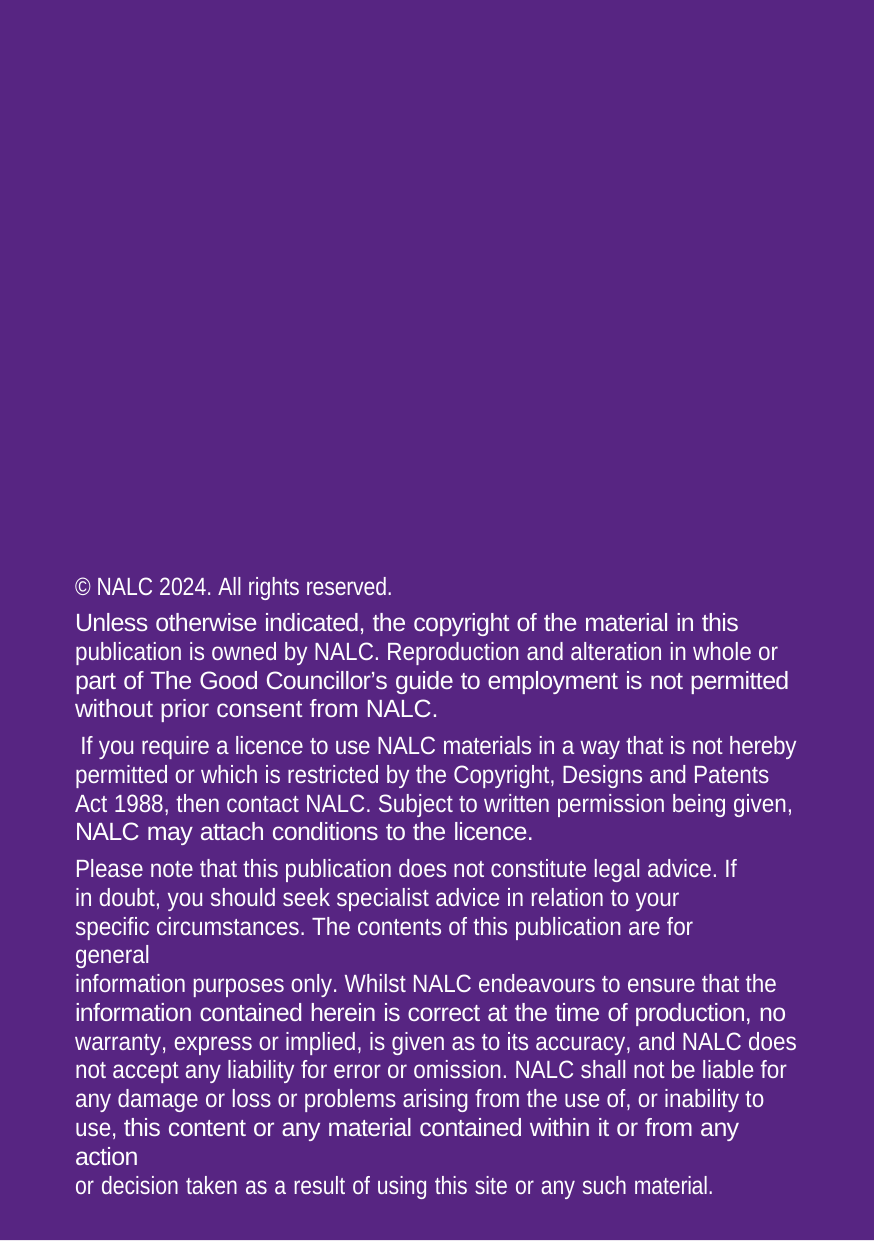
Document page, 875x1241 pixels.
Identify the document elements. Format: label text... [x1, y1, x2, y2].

text If you require a licence to use NALC materials in a way that is not hereby permitted or which is restricted by the Copyright, Designs and Patents Act 1988, then contact NALC. Subject to written permission being given, NALC may attach conditions to the licence. [75, 731, 799, 846]
text Unless otherwise indicated, the copyright of the material in this publication is owned by NALC. Reproduction and alteration in whole or part of The Good Councillor’s guide to employment is not permitted without prior consent from NALC. [75, 608, 809, 723]
text Please note that this publication does not constitute legal advice. If in doubt, you should seek specialist advice in relation to your specific circumstances. The contents of this publication are for general [75, 854, 754, 969]
text or decision taken as a result of using this site or any such material. [75, 1171, 809, 1200]
text © NALC 2024. All rights reserved. [75, 572, 809, 601]
text information purposes only. Whilst NALC endeavours to ensure that the information contained herein is correct at the time of production, no warranty, express or implied, is given as to its accuracy, and NALC does not accept any liability for error or omission. NALC shall not be liable for any damage or loss or problems arising from the use of, or inability to use, this content or any material contained within it or from any action [75, 969, 799, 1171]
